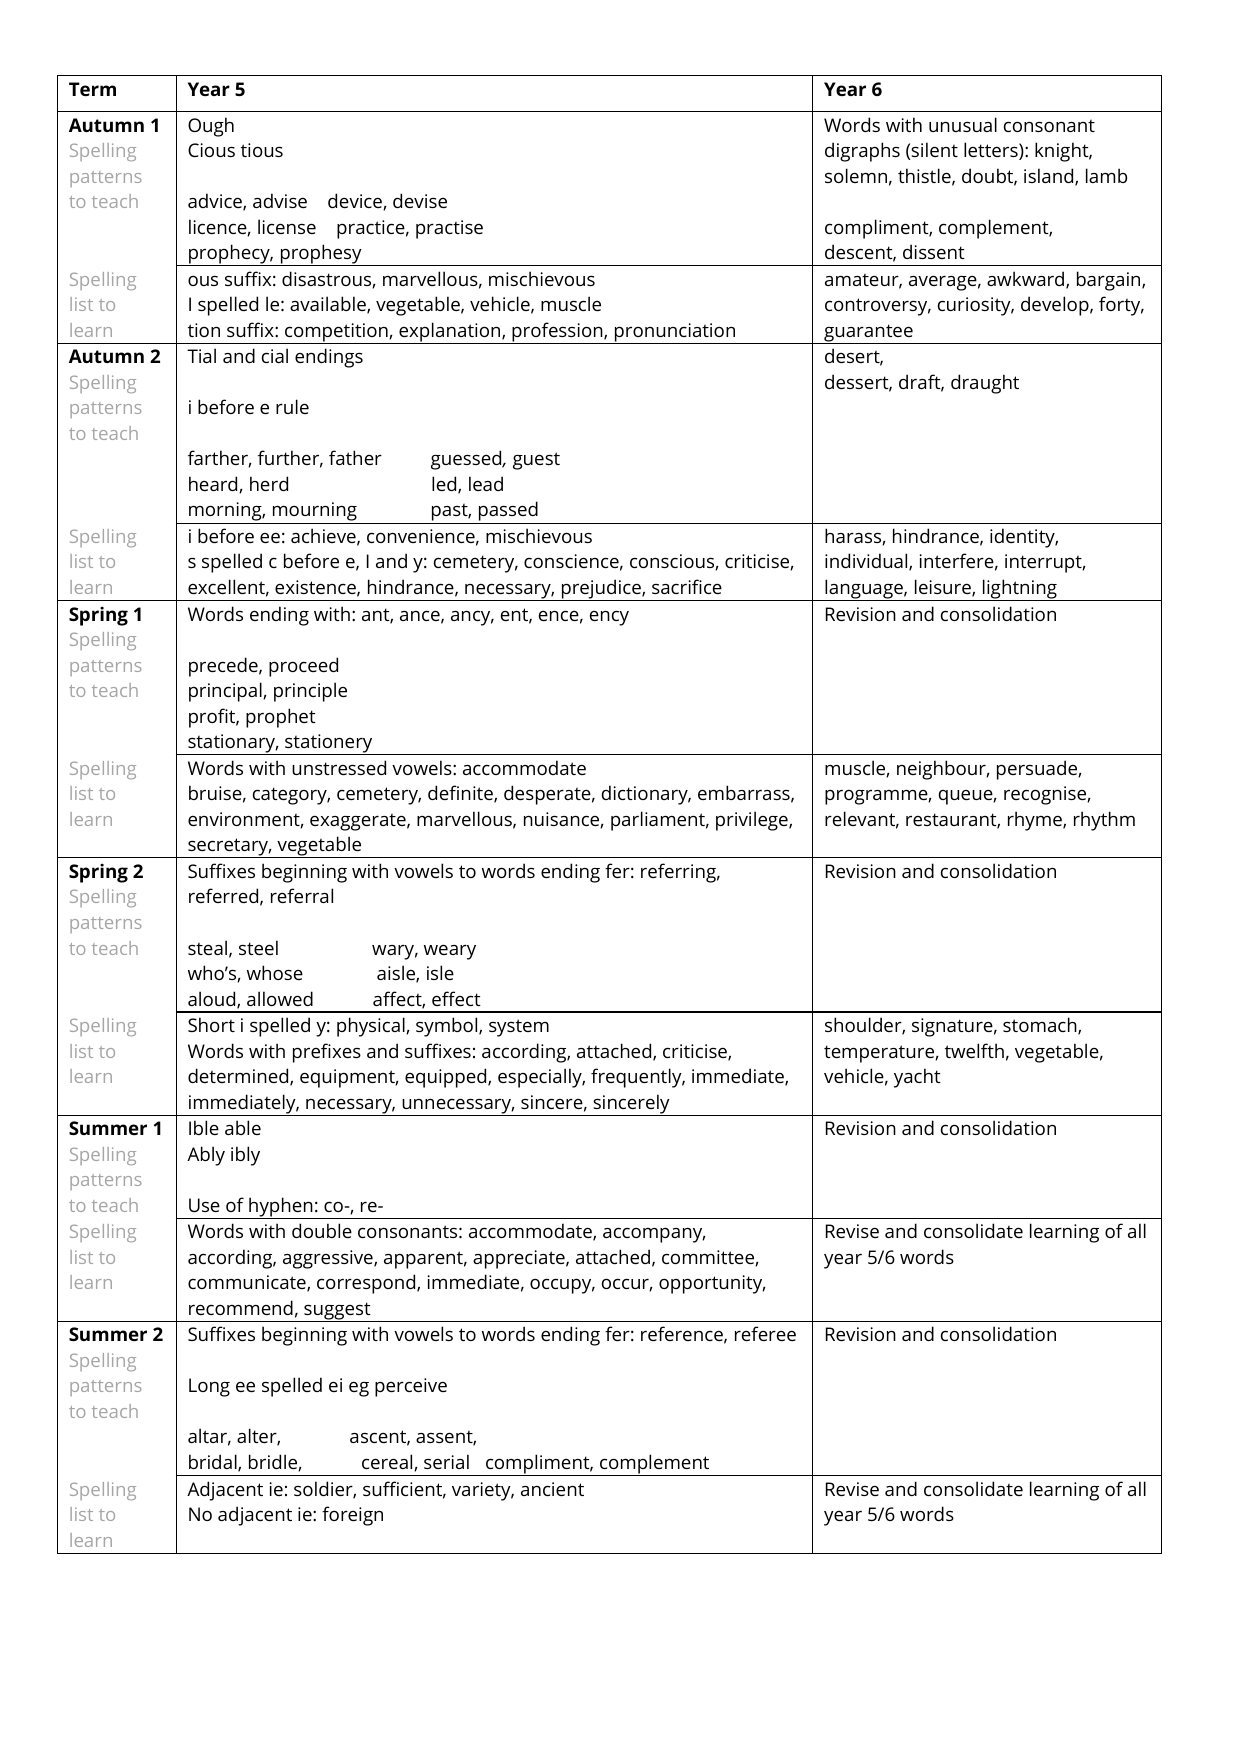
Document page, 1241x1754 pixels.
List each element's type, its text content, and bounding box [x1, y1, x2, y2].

table_cell Autumn 2 Spelling patterns to teach [58, 344, 176, 522]
table_cell Spring 1 Spelling patterns to teach [58, 601, 176, 754]
table_cell Adjacent ie: soldier, sufficient, variety, ancient No adjacent ie: foreign [177, 1476, 812, 1553]
table_cell Revise and consolidate learning of all year 5/6 words [813, 1476, 1161, 1553]
table_header Term [58, 76, 176, 111]
table_cell Words with unstressed vowels: accommodate bruise, category, cemetery, definite, desperate, dictionary, embarrass, environment, exaggerate, marvellous, nuisance, parliament, privilege, secretary, vegetable [177, 755, 812, 857]
table_cell shoulder, signature, stomach, temperature, twelfth, vegetable, vehicle, yacht [813, 1013, 1161, 1114]
table_cell Revision and consolidation [813, 858, 1161, 1011]
table_cell Summer 1 Spelling patterns to teach [58, 1116, 176, 1218]
table_cell Revision and consolidation [813, 1322, 1161, 1475]
table_cell harass, hindrance, identity, individual, interfere, interrupt, language, leisure, lightning [813, 524, 1161, 600]
table_cell Suffixes beginning with vowels to words ending fer: referring, referred, referral steal, steel wary, weary who’s, whose aisle, isle aloud, allowed affect, effect [177, 858, 812, 1011]
table_cell Words with double consonants: accommodate, accompany, according, aggressive, apparent, appreciate, attached, committee, communicate, correspond, immediate, occupy, occur, opportunity, recommend, suggest [177, 1219, 812, 1321]
table_cell i before ee: achieve, convenience, mischievous s spelled c before e, I and y: cemetery, conscience, conscious, criticise, excellent, existence, hindrance, necessary, prejudice, sacrifice [177, 524, 812, 600]
table_cell Ible able Ably ibly Use of hyphen: co-, re- [177, 1116, 812, 1218]
table_cell amateur, average, awkward, bargain, controversy, curiosity, develop, forty, guarantee [813, 266, 1161, 343]
table_cell muscle, neighbour, persuade, programme, queue, recognise, relevant, restaurant, rhyme, rhythm [813, 755, 1161, 857]
table_cell Spelling list to learn [58, 1475, 176, 1553]
table_cell Summer 2 Spelling patterns to teach [58, 1322, 176, 1475]
table_cell Spelling list to learn [58, 523, 176, 600]
table_header Year 5 [177, 76, 812, 111]
table_cell ous suffix: disastrous, marvellous, mischievous I spelled le: available, vegetable, vehicle, muscle tion suffix: competition, explanation, profession, pronunciation [177, 266, 812, 343]
table_header Year 6 [813, 76, 1161, 111]
table_cell Spelling list to learn [58, 265, 176, 343]
table_cell desert, dessert, draft, draught [813, 344, 1161, 522]
table_cell Spelling list to learn [58, 754, 176, 857]
table_cell Words ending with: ant, ance, ancy, ent, ence, ency precede, proceed principal, principle profit, prophet stationary, stationery [177, 601, 812, 754]
table_cell Short i spelled y: physical, symbol, system Words with prefixes and suffixes: according, attached, criticise, determined, equipment, equipped, especially, frequently, immediate, immediately, necessary, unnecessary, sincere, sincerely [177, 1013, 812, 1114]
table_cell Suffixes beginning with vowels to words ending fer: reference, referee Long ee spelled ei eg perceive altar, alter, ascent, assent, bridal, bridle, cereal, serial compliment, complement [177, 1322, 812, 1475]
table_cell Spring 2 Spelling patterns to teach [58, 858, 176, 1011]
table_cell Words with unusual consonant digraphs (silent letters): knight, solemn, thistle, doubt, island, lamb compliment, complement, descent, dissent [813, 112, 1161, 265]
table_cell Revision and consolidation [813, 1116, 1161, 1218]
table_cell Revision and consolidation [813, 601, 1161, 754]
table_cell Spelling list to learn [58, 1218, 176, 1321]
table_cell Tial and cial endings i before e rule farther, further, father guessed, guest heard, herd led, lead morning, mourning past, passed [177, 344, 812, 522]
table_cell Revise and consolidate learning of all year 5/6 words [813, 1219, 1161, 1321]
table_cell Spelling list to learn [58, 1011, 176, 1114]
table_cell Autumn 1 Spelling patterns to teach [58, 112, 176, 265]
table_cell Ough Cious tious advice, advise device, devise licence, license practice, practise prophecy, prophesy [177, 112, 812, 265]
